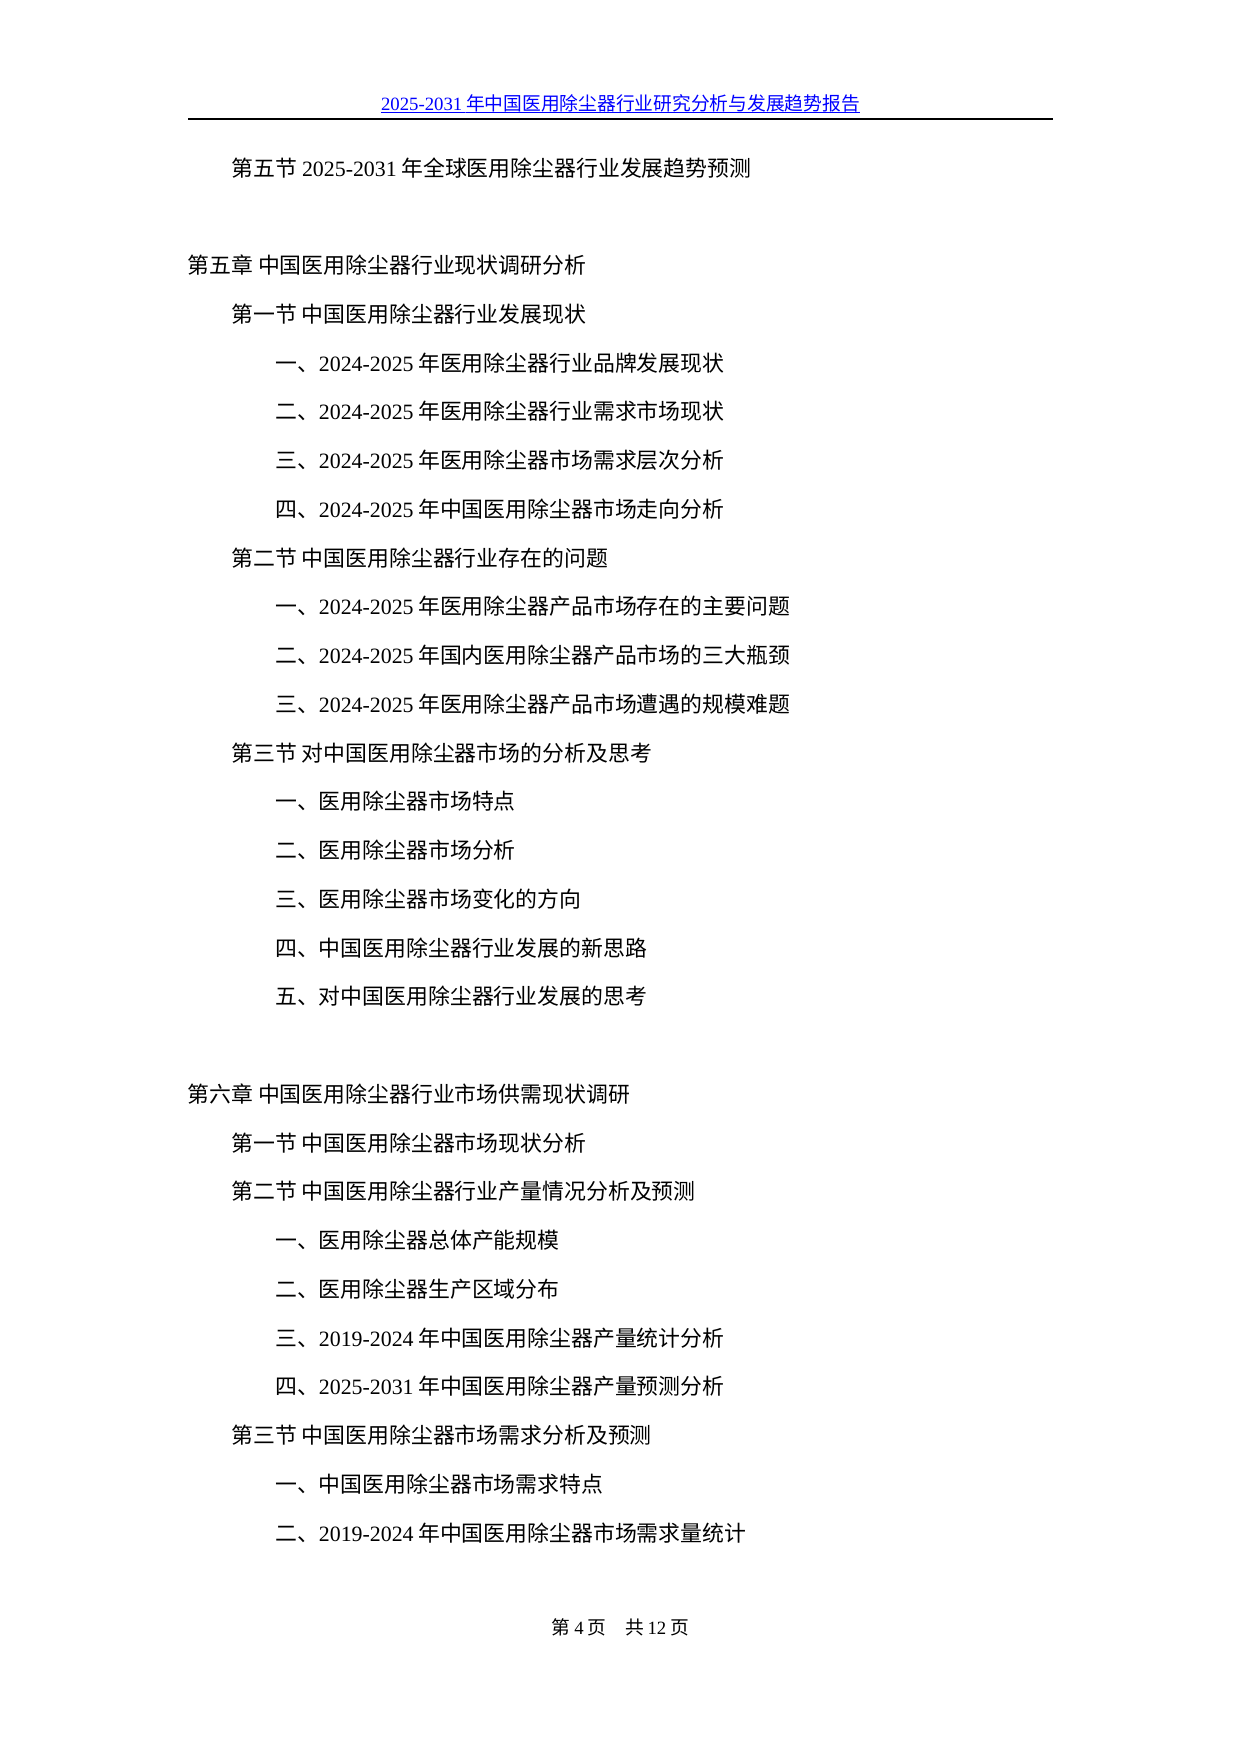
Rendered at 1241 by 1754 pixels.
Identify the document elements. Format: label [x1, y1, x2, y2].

text [187, 150, 1053, 1548]
